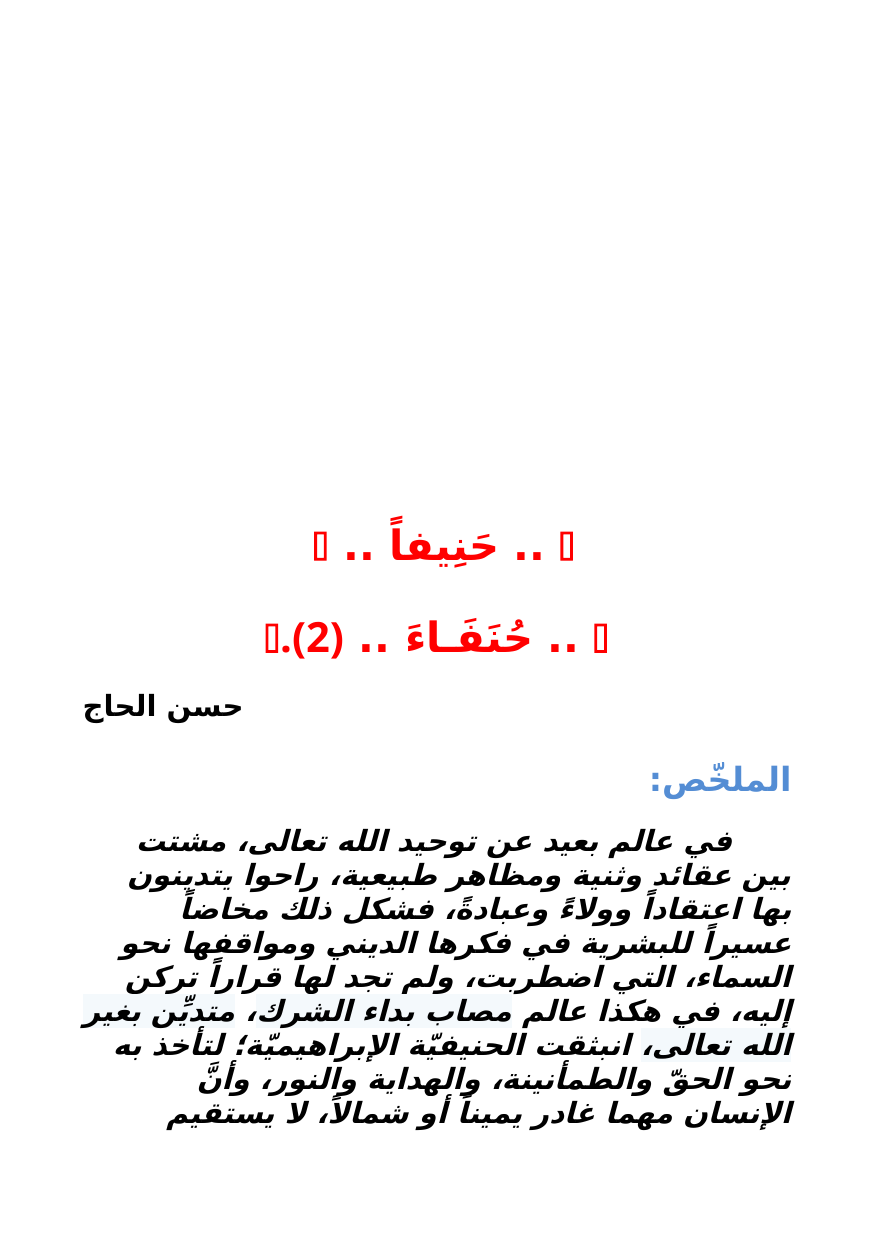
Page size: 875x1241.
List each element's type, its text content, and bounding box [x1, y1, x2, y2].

text الملخّص: [83, 761, 791, 799]
subtitle .. حُنَفَـاءَ .. .(2) [83, 607, 791, 664]
subtitle .. حَنِيفاً .. [83, 521, 791, 570]
subtitle حسن الحاج [83, 689, 791, 723]
